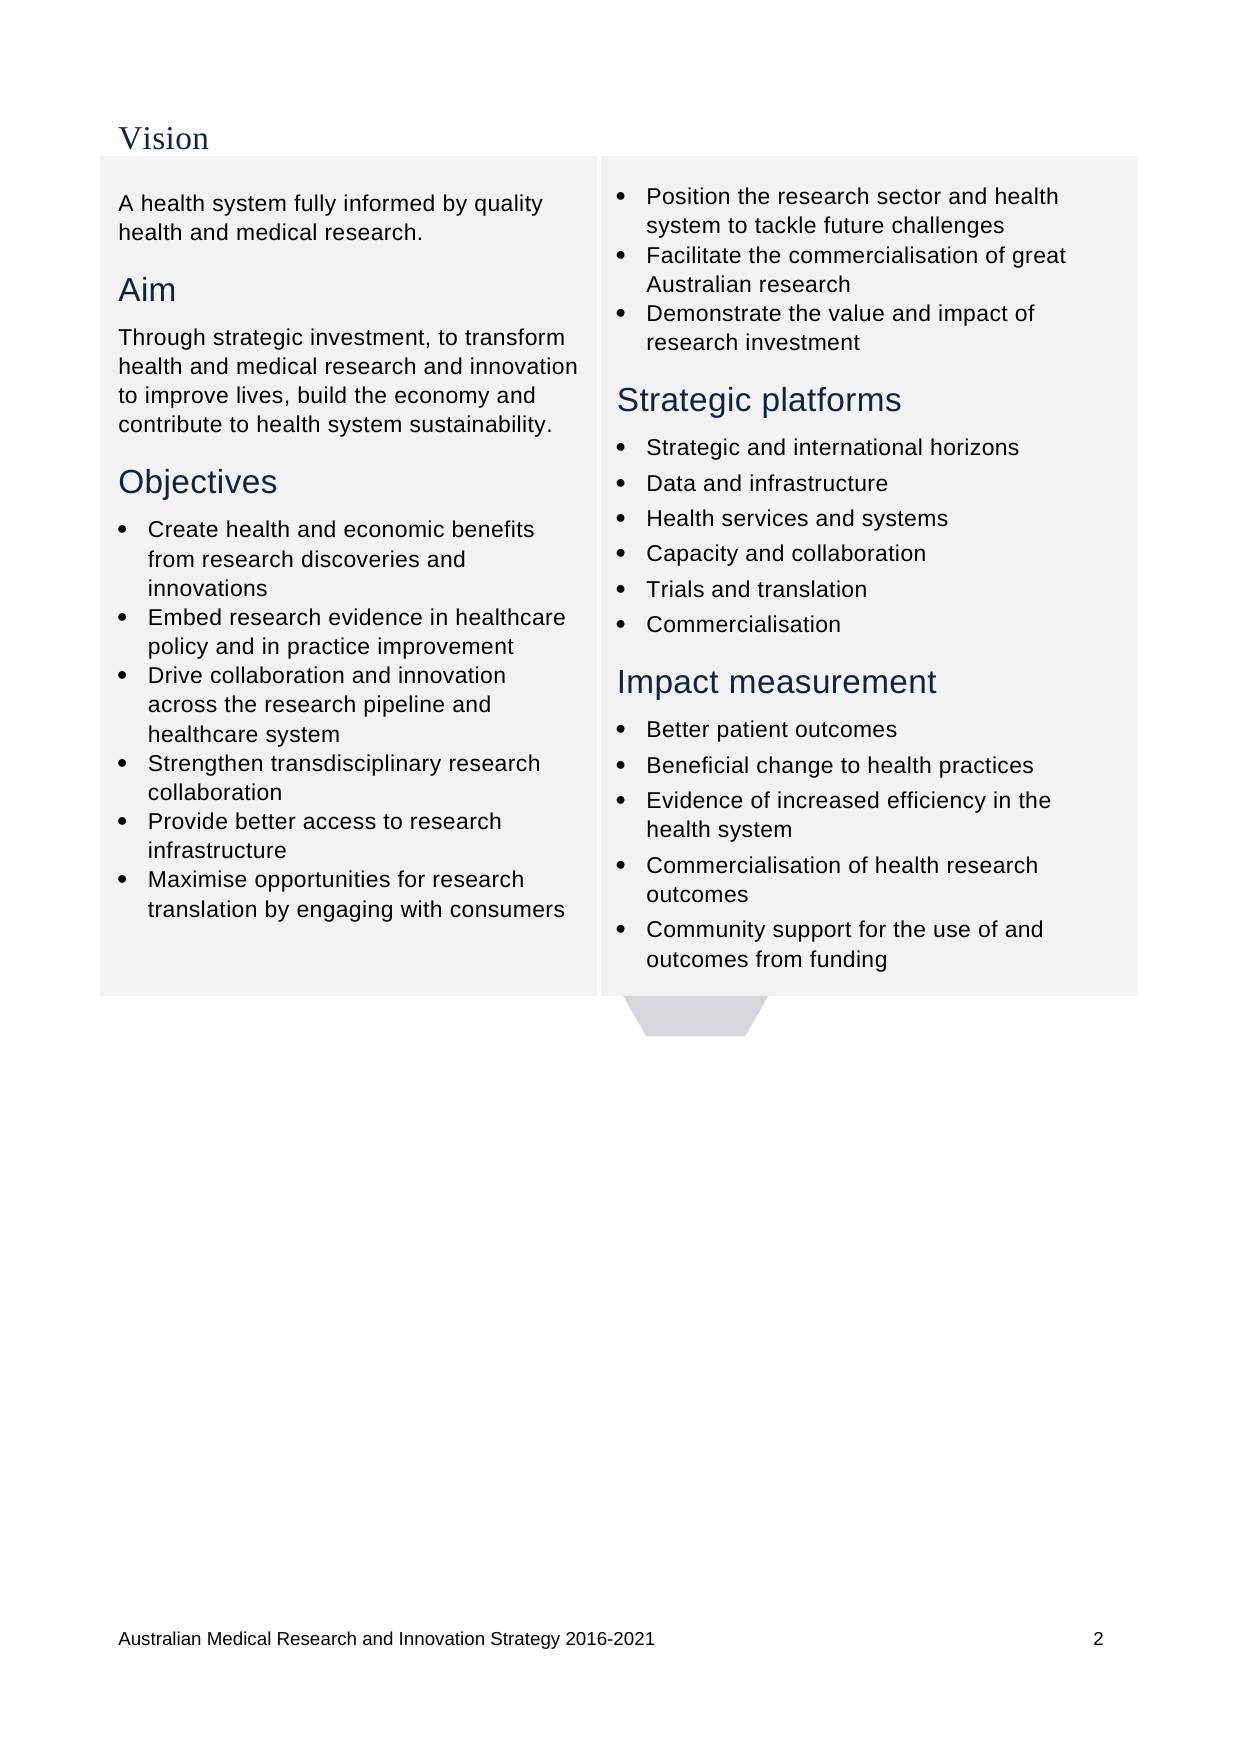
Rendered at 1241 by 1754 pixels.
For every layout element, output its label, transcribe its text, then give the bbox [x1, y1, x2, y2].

table_header Position the research sector and health system to tackle future challenges Facilitate the commercialisation of great Australian research Demonstrate the value and impact of research investment Strategic platforms Strategic and international horizons Data and infrastructure Health services and systems Capacity and collaboration Trials and translation Commercialisation Impact measurement Better patient outcomes Beneficial change to health practices Evidence of increased efficiency in the health system Commercialisation of health research outcomes Community support for the use of and outcomes from funding [601, 156, 1137, 996]
table_header Vision A health system fully informed by quality health and medical research. Aim Through strategic investment, to transform health and medical research and innovation to improve lives, build the economy and contribute to health system sustainability. Objectives Create health and economic benefits from research discoveries and innovations Embed research evidence in healthcare policy and in practice improvement Drive collaboration and innovation across the research pipeline and healthcare system Strengthen transdisciplinary research collaboration Provide better access to research infrastructure Maximise opportunities for research translation by engaging with consumers [100, 156, 597, 996]
picture [437, 996, 804, 1043]
